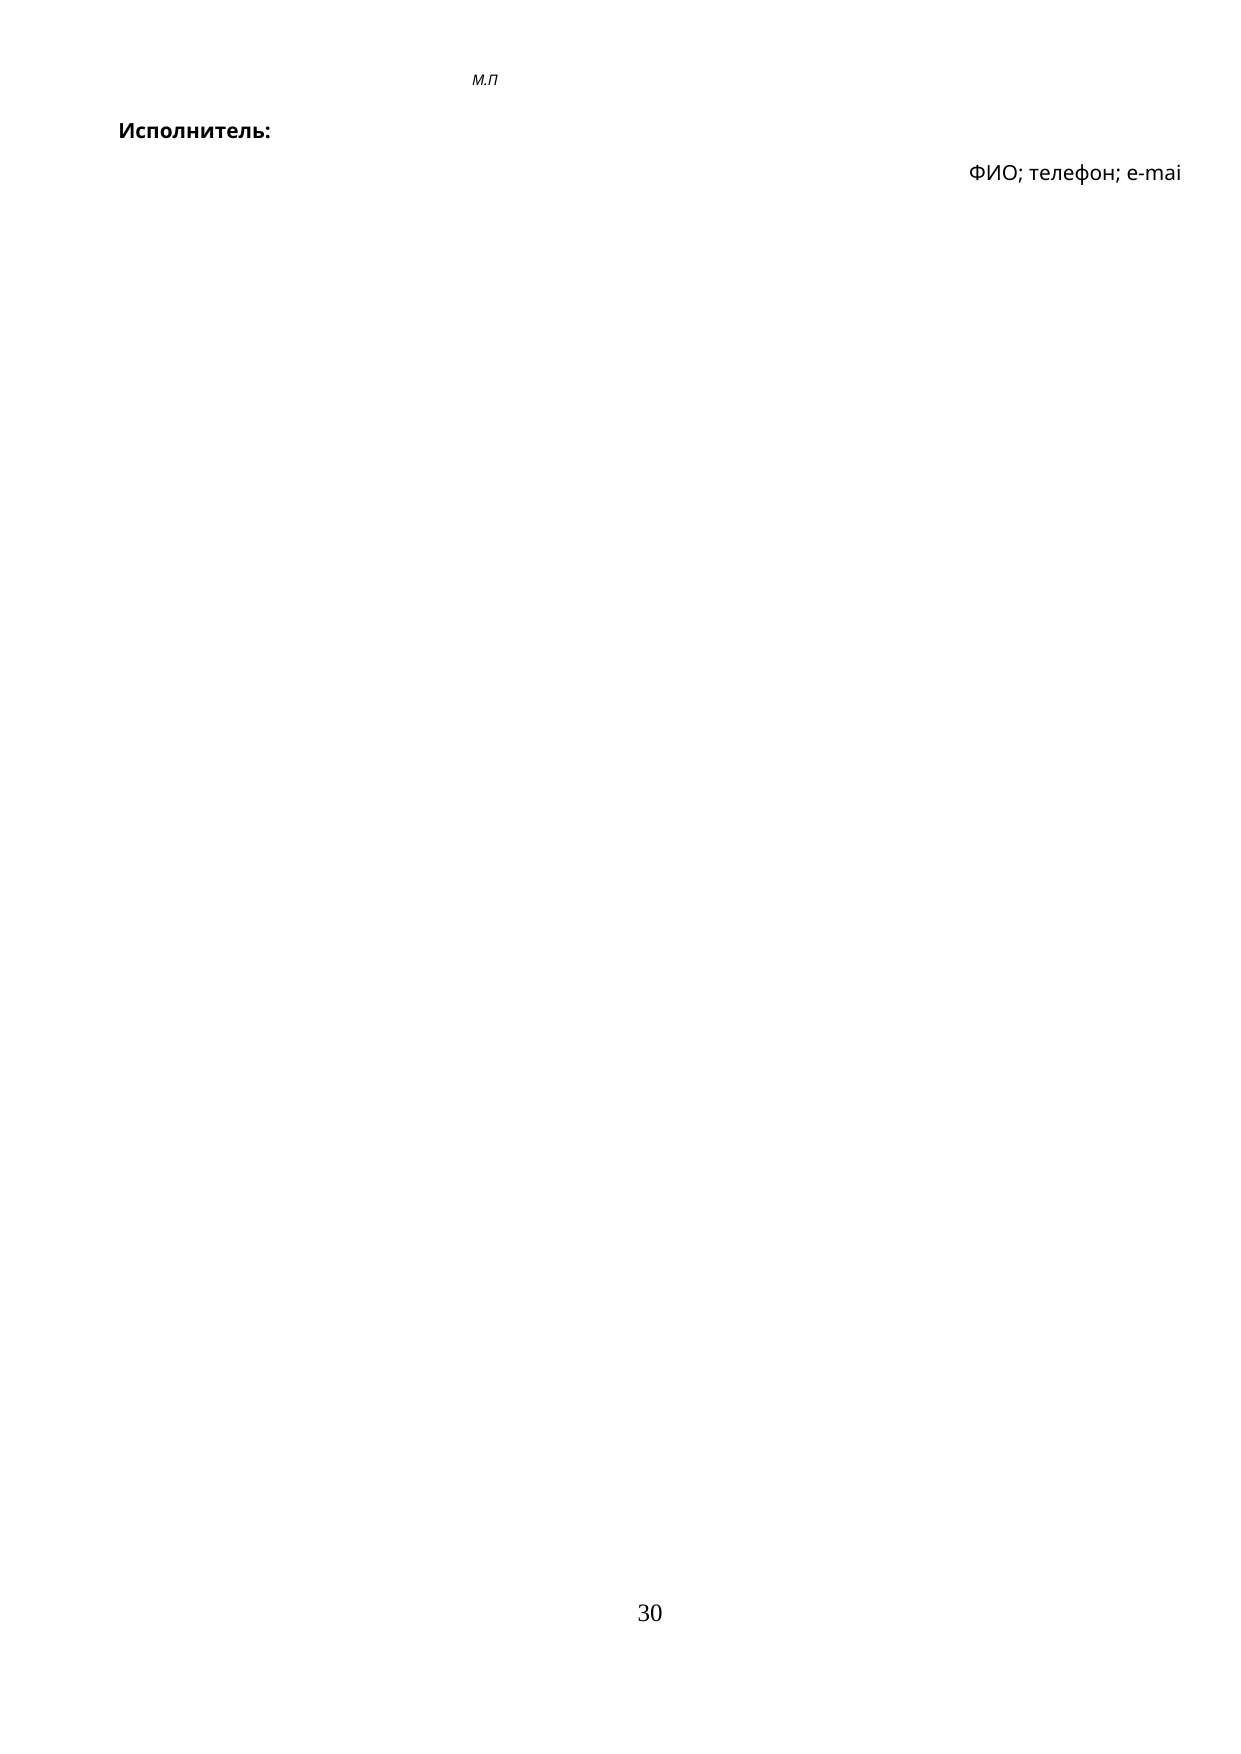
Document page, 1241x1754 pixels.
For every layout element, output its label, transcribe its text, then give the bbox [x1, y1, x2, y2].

text ФИО; телефон; e-mai [118, 158, 1181, 186]
text Исполнитель: [118, 117, 1181, 145]
text М.П [118, 70, 1181, 104]
